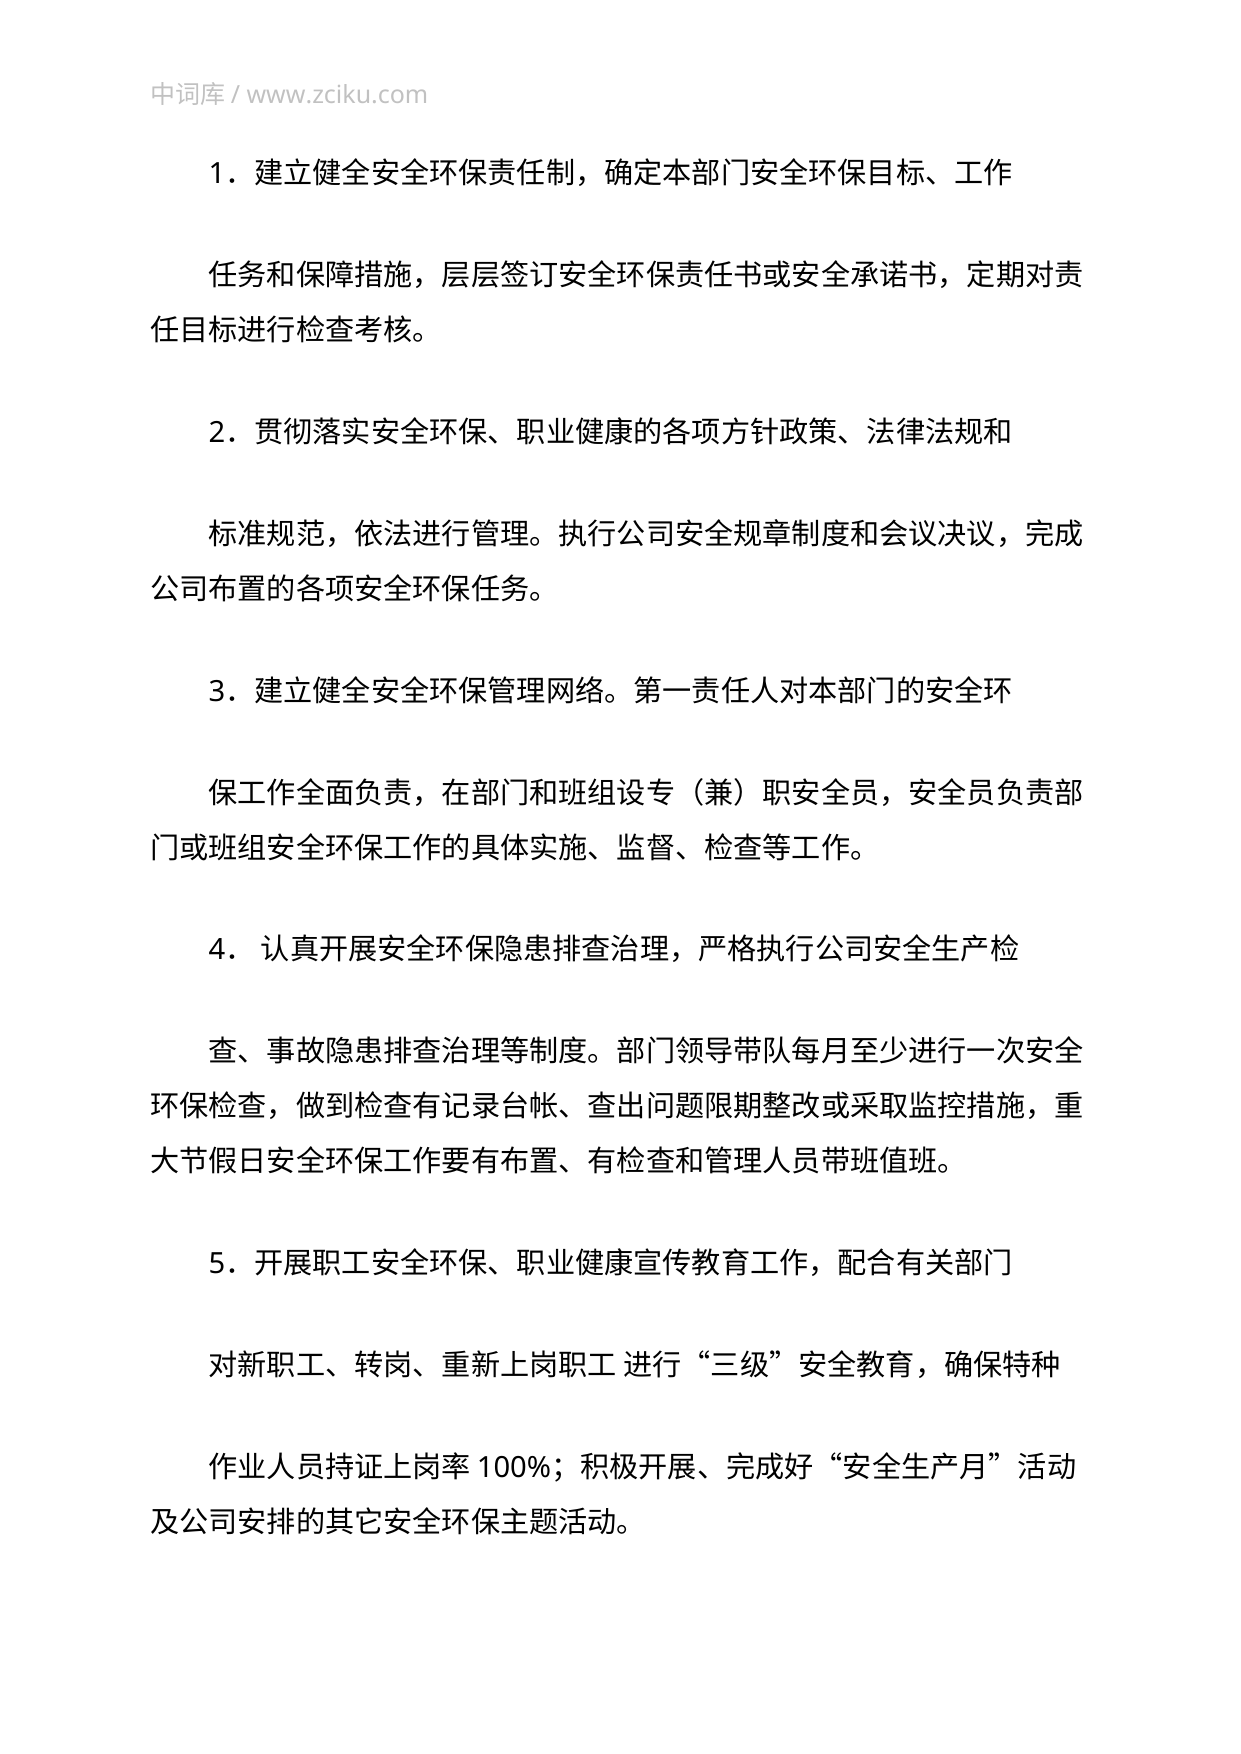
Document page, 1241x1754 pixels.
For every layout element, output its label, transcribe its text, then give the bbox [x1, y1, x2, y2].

text 对新职工、转岗、重新上岗职工 进行“三级”安全教育，确保特种 [150, 1341, 1090, 1384]
text 1．建立健全安全环保责任制，确定本部门安全环保目标、工作 [150, 150, 1090, 192]
text 4． 认真开展安全环保隐患排查治理，严格执行公司安全生产检 [150, 926, 1090, 968]
text 3．建立健全安全环保管理网络。第一责任人对本部门的安全环 [150, 667, 1090, 710]
text 5．开展职工安全环保、职业健康宣传教育工作，配合有关部门 [150, 1239, 1090, 1282]
text 2．贯彻落实安全环保、职业健康的各项方针政策、法律法规和 [150, 409, 1090, 451]
text 标准规范，依法进行管理。执行公司安全规章制度和会议决议，完成公司布置的各项安全环保任务。 [150, 511, 1090, 608]
text 查、事故隐患排查治理等制度。部门领导带队每月至少进行一次安全环保检查，做到检查有记录台帐、查出问题限期整改或采取监控措施，重大节假日安全环保工作要有布置、有检查和管理人员带班值班。 [150, 1028, 1090, 1180]
text 任务和保障措施，层层签订安全环保责任书或安全承诺书，定期对责任目标进行检查考核。 [150, 252, 1090, 349]
text 保工作全面负责，在部门和班组设专（兼）职安全员，安全员负责部门或班组安全环保工作的具体实施、监督、检查等工作。 [150, 769, 1090, 866]
text 作业人员持证上岗率100%；积极开展、完成好“安全生产月”活动及公司安排的其它安全环保主题活动。 [150, 1443, 1090, 1541]
